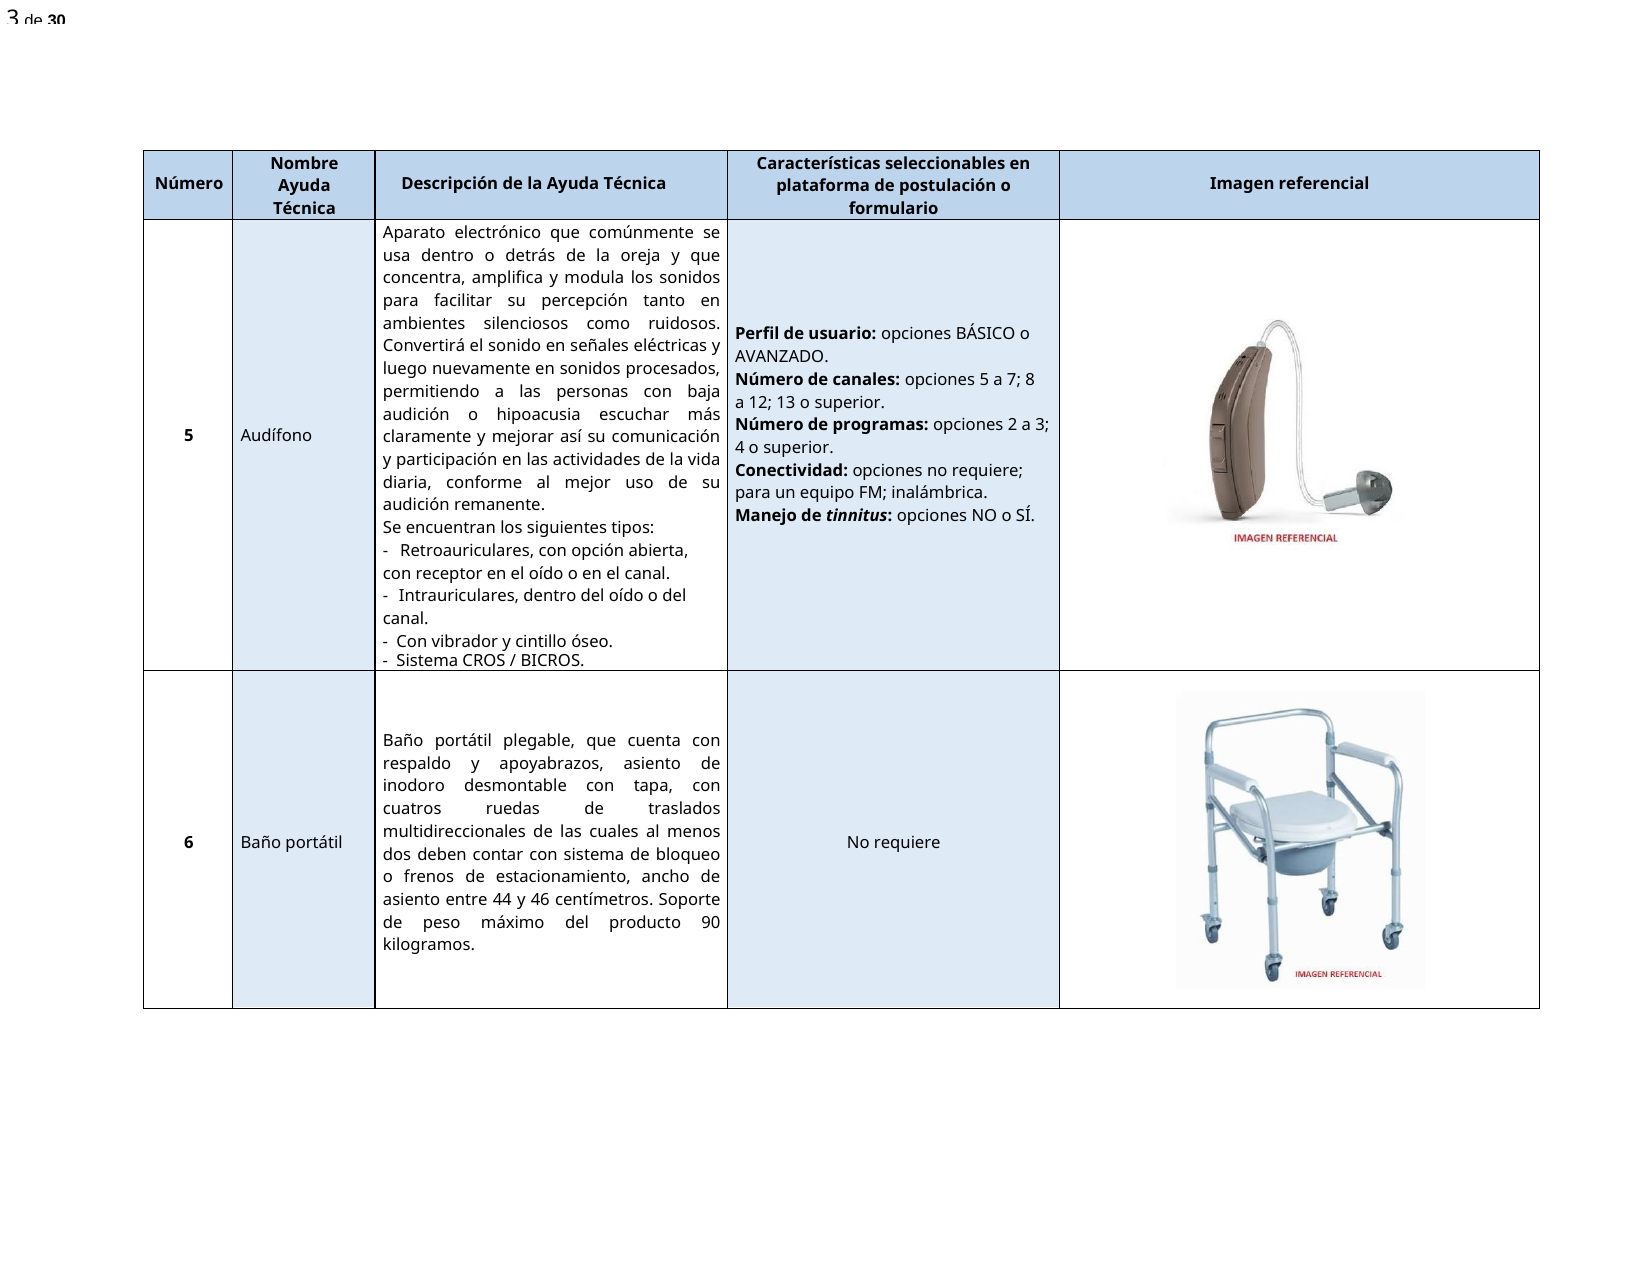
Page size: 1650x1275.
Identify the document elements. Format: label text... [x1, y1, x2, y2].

table_cell Aparato electrónico que comúnmente se usa dentro o detrás de la oreja y que concentra, amplifica y modula los sonidos para facilitar su percepción tanto en ambientes silenciosos como ruidosos. Convertirá el sonido en señales eléctricas y luego nuevamente en sonidos procesados, permitiendo a las personas con baja audición o hipoacusia escuchar más claramente y mejorar así su comunicación y participación en las actividades de la vida diaria, conforme al mejor uso de su audición remanente. Se encuentran los siguientes tipos: Retroauriculares, con opción abierta, con receptor en el oído o en el canal. Intrauriculares, dentro del oído o del canal. Con vibrador y cintillo óseo. Sistema CROS / BICROS. [376, 220, 727, 670]
table_cell 5 [144, 220, 232, 670]
table_cell Perfil de usuario: opciones BÁSICO o AVANZADO. Número de canales: opciones 5 a 7; 8 a 12; 13 o superior. Número de programas: opciones 2 a 3; 4 o superior. Conectividad: opciones no requiere; para un equipo FM; inalámbrica. Manejo de tinnitus: opciones NO o SÍ. [728, 220, 1059, 670]
table_cell Baño portátil [233, 671, 374, 1007]
table_cell Audífono [233, 220, 374, 670]
table_header Descripción de la Ayuda Técnica [376, 151, 727, 219]
table_cell No requiere [728, 671, 1059, 1007]
table_cell Baño portátil plegable, que cuenta con respaldo y apoyabrazos, asiento de inodoro desmontable con tapa, con cuatros ruedas de traslados multidireccionales de las cuales al menos dos deben contar con sistema de bloqueo o frenos de estacionamiento, ancho de asiento entre 44 y 46 centímetros. Soporte de peso máximo del producto 90 kilogramos. [376, 671, 727, 1007]
table_cell 6 [144, 671, 232, 1007]
table_cell [1060, 220, 1539, 670]
table_cell [1060, 671, 1539, 1007]
picture [1176, 691, 1425, 989]
table_header Nombre Ayuda Técnica [233, 151, 374, 219]
table_header Características seleccionables en plataforma de postulación o formulario [728, 151, 1059, 219]
table_header Imagen referencial [1060, 151, 1539, 219]
table_header Número [144, 151, 232, 219]
picture [1161, 313, 1406, 550]
